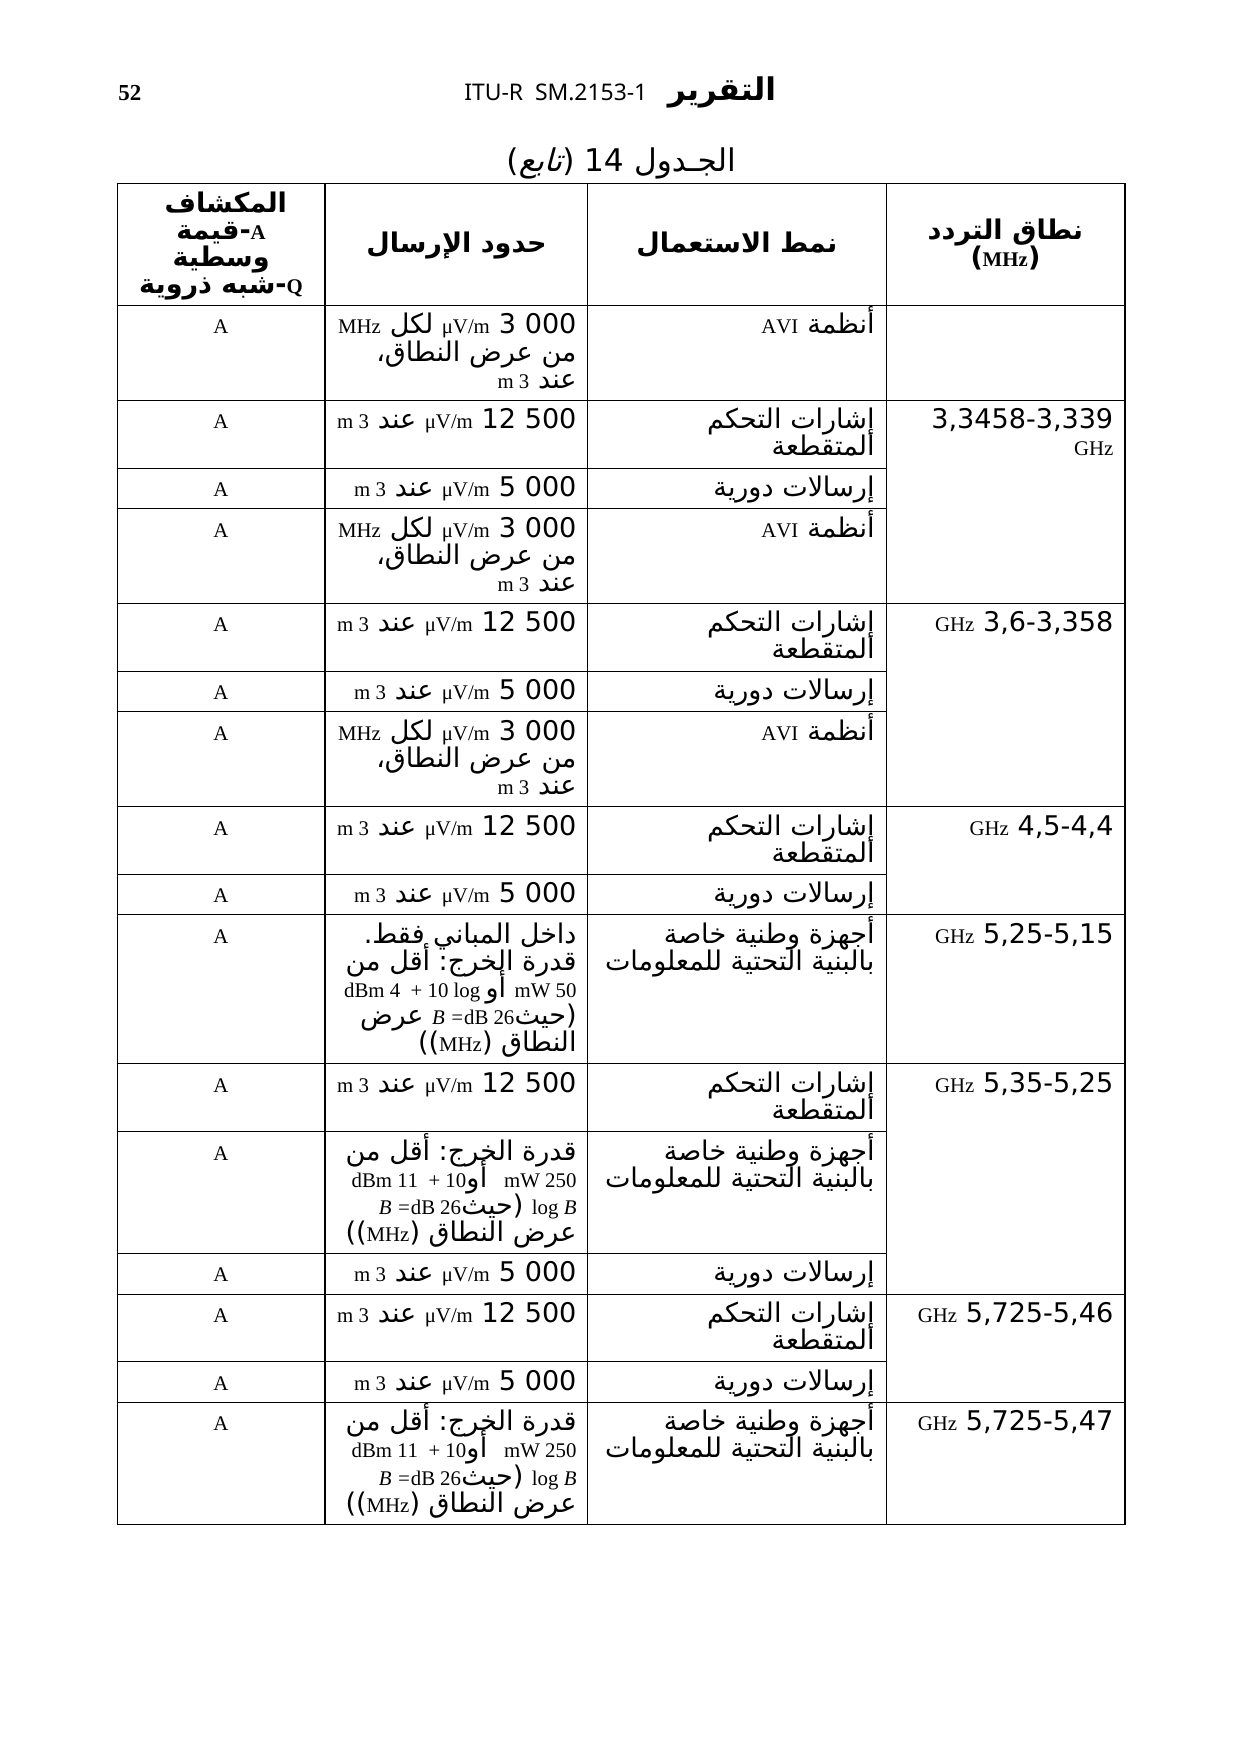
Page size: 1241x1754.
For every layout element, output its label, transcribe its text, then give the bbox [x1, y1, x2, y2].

table_cell 5,35-5,25 GHz [887, 1064, 1124, 1293]
table_cell A [118, 672, 324, 711]
table_cell المكشاف A-قيمة وسطية Q-شبه ذروية [118, 184, 324, 305]
table_cell 5 000 μV/m عند m 3 [326, 1254, 587, 1293]
table_cell A [118, 1064, 324, 1131]
table_cell 3 000 μV/m لكل MHz من عرض النطاق، عند m 3 [326, 712, 587, 806]
table_cell A [118, 306, 324, 400]
table_cell 12 500 μV/m عند m 3 [326, 401, 587, 467]
table_cell A [118, 712, 324, 806]
table_cell 5,725-5,47 GHz [887, 1403, 1124, 1524]
table_cell A [118, 509, 324, 603]
table_cell نطاق التردد (MHz) [887, 184, 1124, 305]
table_cell A [118, 807, 324, 874]
table_cell 4,5-4,4 GHz [887, 807, 1124, 914]
table_cell إشارات التحكم المتقطعة [588, 401, 886, 467]
table_cell أجهزة وطنية خاصة بالبنية التحتية للمعلومات [588, 915, 886, 1063]
table_cell A [118, 469, 324, 508]
table_cell 5 000 μV/m عند m 3 [326, 875, 587, 914]
table_cell إشارات التحكم المتقطعة [588, 1295, 886, 1361]
table_cell 12 500 μV/m عند m 3 [326, 1064, 587, 1131]
table_cell أجهزة وطنية خاصة بالبنية التحتية للمعلومات [588, 1132, 886, 1253]
table_cell A [118, 1132, 324, 1253]
table_cell A [118, 604, 324, 671]
table_cell 3,3458-3,339 GHz [887, 401, 1124, 603]
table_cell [588, 1403, 886, 1524]
table_cell إرسالات دورية [588, 469, 886, 508]
table_cell 5 000 μV/m عند m 3 [326, 1362, 587, 1402]
table_cell 5 000 μV/m عند m 3 [326, 469, 587, 508]
table_cell نمط الاستعمال [588, 184, 886, 305]
table_header الجـدول 14 (تابع) [117, 148, 1125, 183]
table_cell 5,725-5,46 GHz [887, 1295, 1124, 1402]
table_cell 3,6-3,358 GHz [887, 604, 1124, 806]
table_cell 3 000 μV/m لكل MHz من عرض النطاق، عند m 3 [326, 509, 587, 603]
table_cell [326, 1403, 587, 1524]
table_cell 5,25-5,15 GHz [887, 915, 1124, 1063]
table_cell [326, 306, 587, 400]
table_cell 5 000 μV/m عند m 3 [326, 672, 587, 711]
table_cell داخل المباني فقط. قدرة الخرج: أقل من mW 50 أوdBm 4 + 10 log B (حيثB =dB 26 عرض النطاق (MHz)) [326, 915, 587, 1063]
table_cell A [118, 401, 324, 467]
table_cell A [118, 1403, 324, 1524]
table_cell A [118, 915, 324, 1063]
table_cell أنظمة AVI [588, 509, 886, 603]
table_cell إرسالات دورية [588, 875, 886, 914]
table_cell إرسالات دورية [588, 1362, 886, 1402]
table_cell 12 500 μV/m عند m 3 [326, 807, 587, 874]
table_cell قدرة الخرج: أقل منmW 250 أوdBm 11 + 10 log B (حيثB =dB 26 عرض النطاق (MHz)) [326, 1132, 587, 1253]
table_cell أنظمة AVI [588, 712, 886, 806]
table_cell 12 500 μV/m عند m 3 [326, 604, 587, 671]
table_cell 12 500 μV/m عند m 3 [326, 1295, 587, 1361]
table_cell إشارات التحكم المتقطعة [588, 1064, 886, 1131]
table_cell A [118, 1362, 324, 1402]
table_cell إشارات التحكم المتقطعة [588, 604, 886, 671]
table_cell إرسالات دورية [588, 672, 886, 711]
table_cell أنظمة AVI [588, 306, 886, 400]
table_cell حدود الإرسال [326, 184, 587, 305]
table_cell إرسالات دورية [588, 1254, 886, 1293]
table_cell A [118, 1295, 324, 1361]
table_cell A [118, 875, 324, 914]
table_cell إشارات التحكم المتقطعة [588, 807, 886, 874]
table_cell A [118, 1254, 324, 1293]
